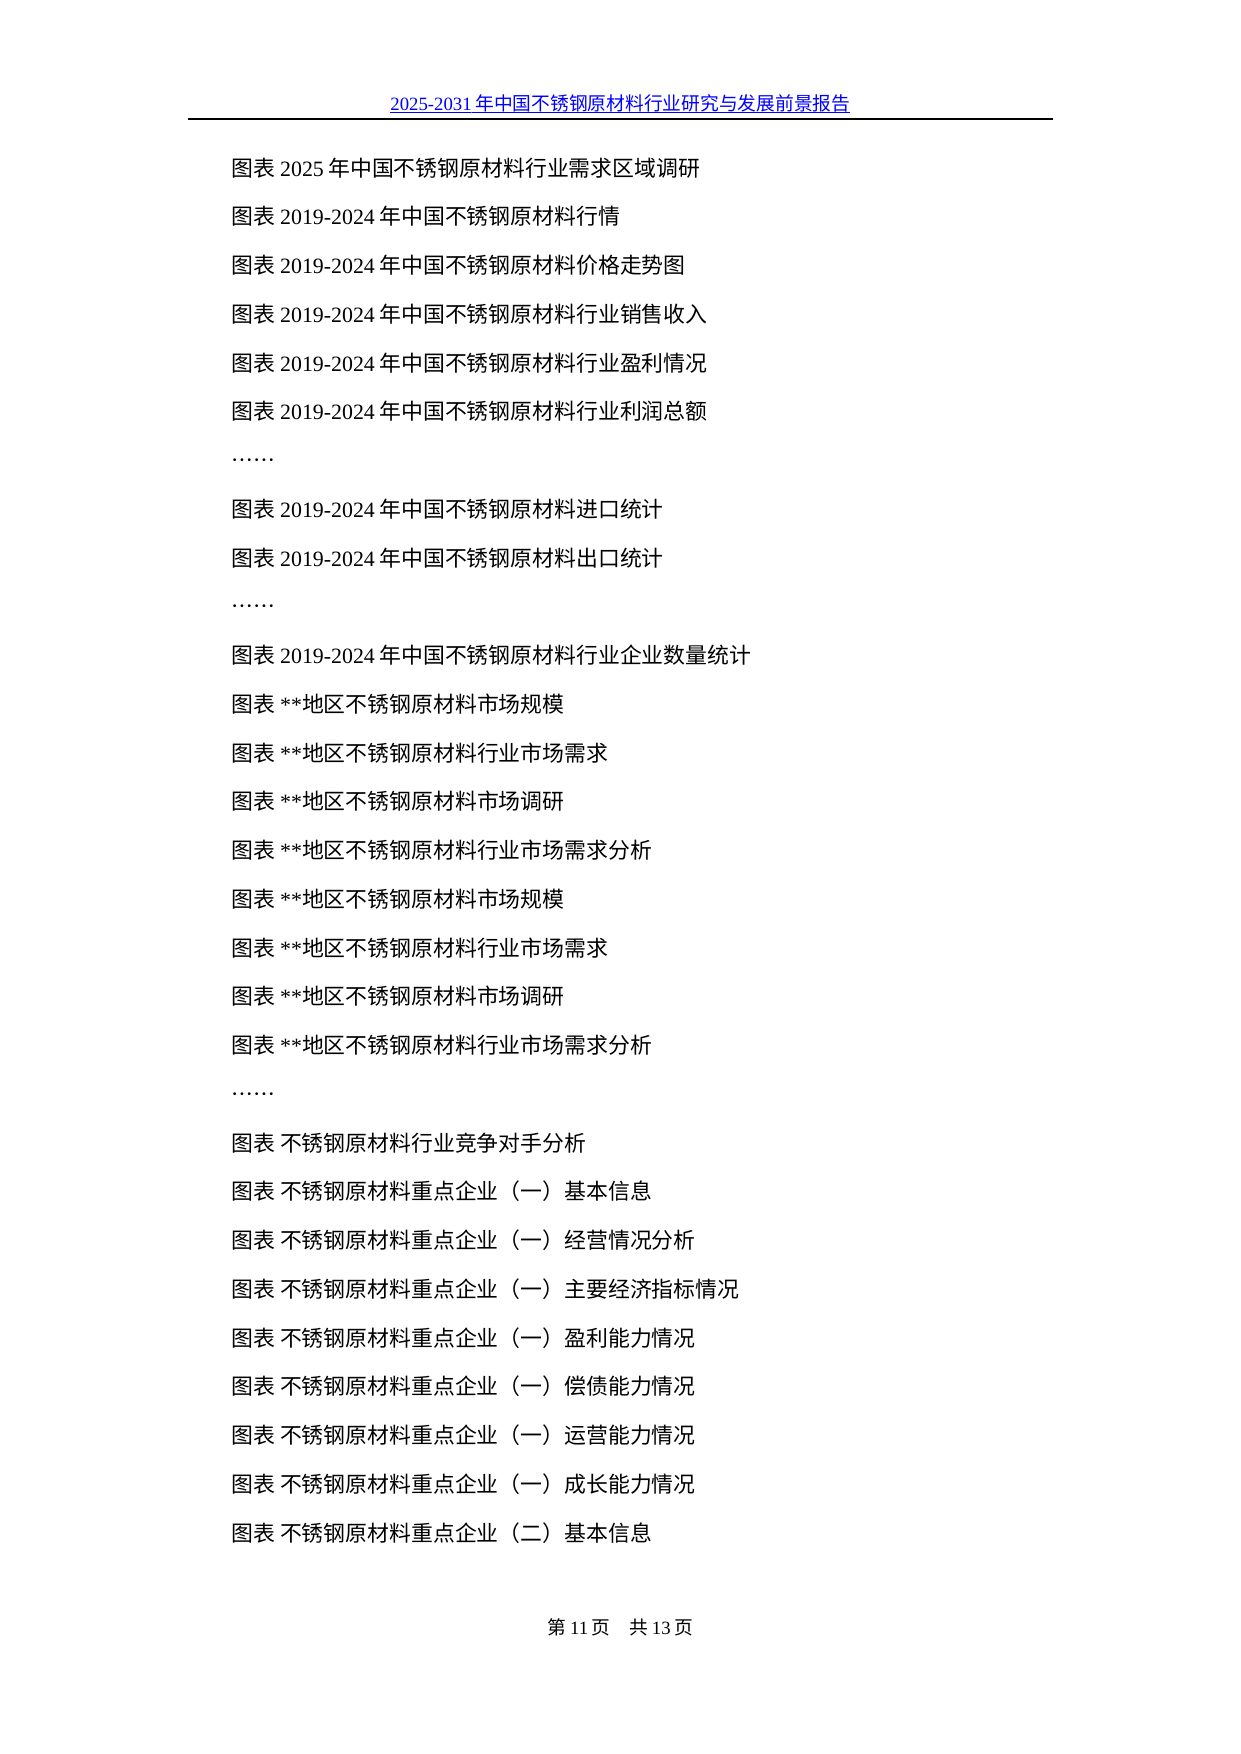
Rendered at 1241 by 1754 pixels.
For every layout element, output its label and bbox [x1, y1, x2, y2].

text [187, 150, 1053, 1548]
